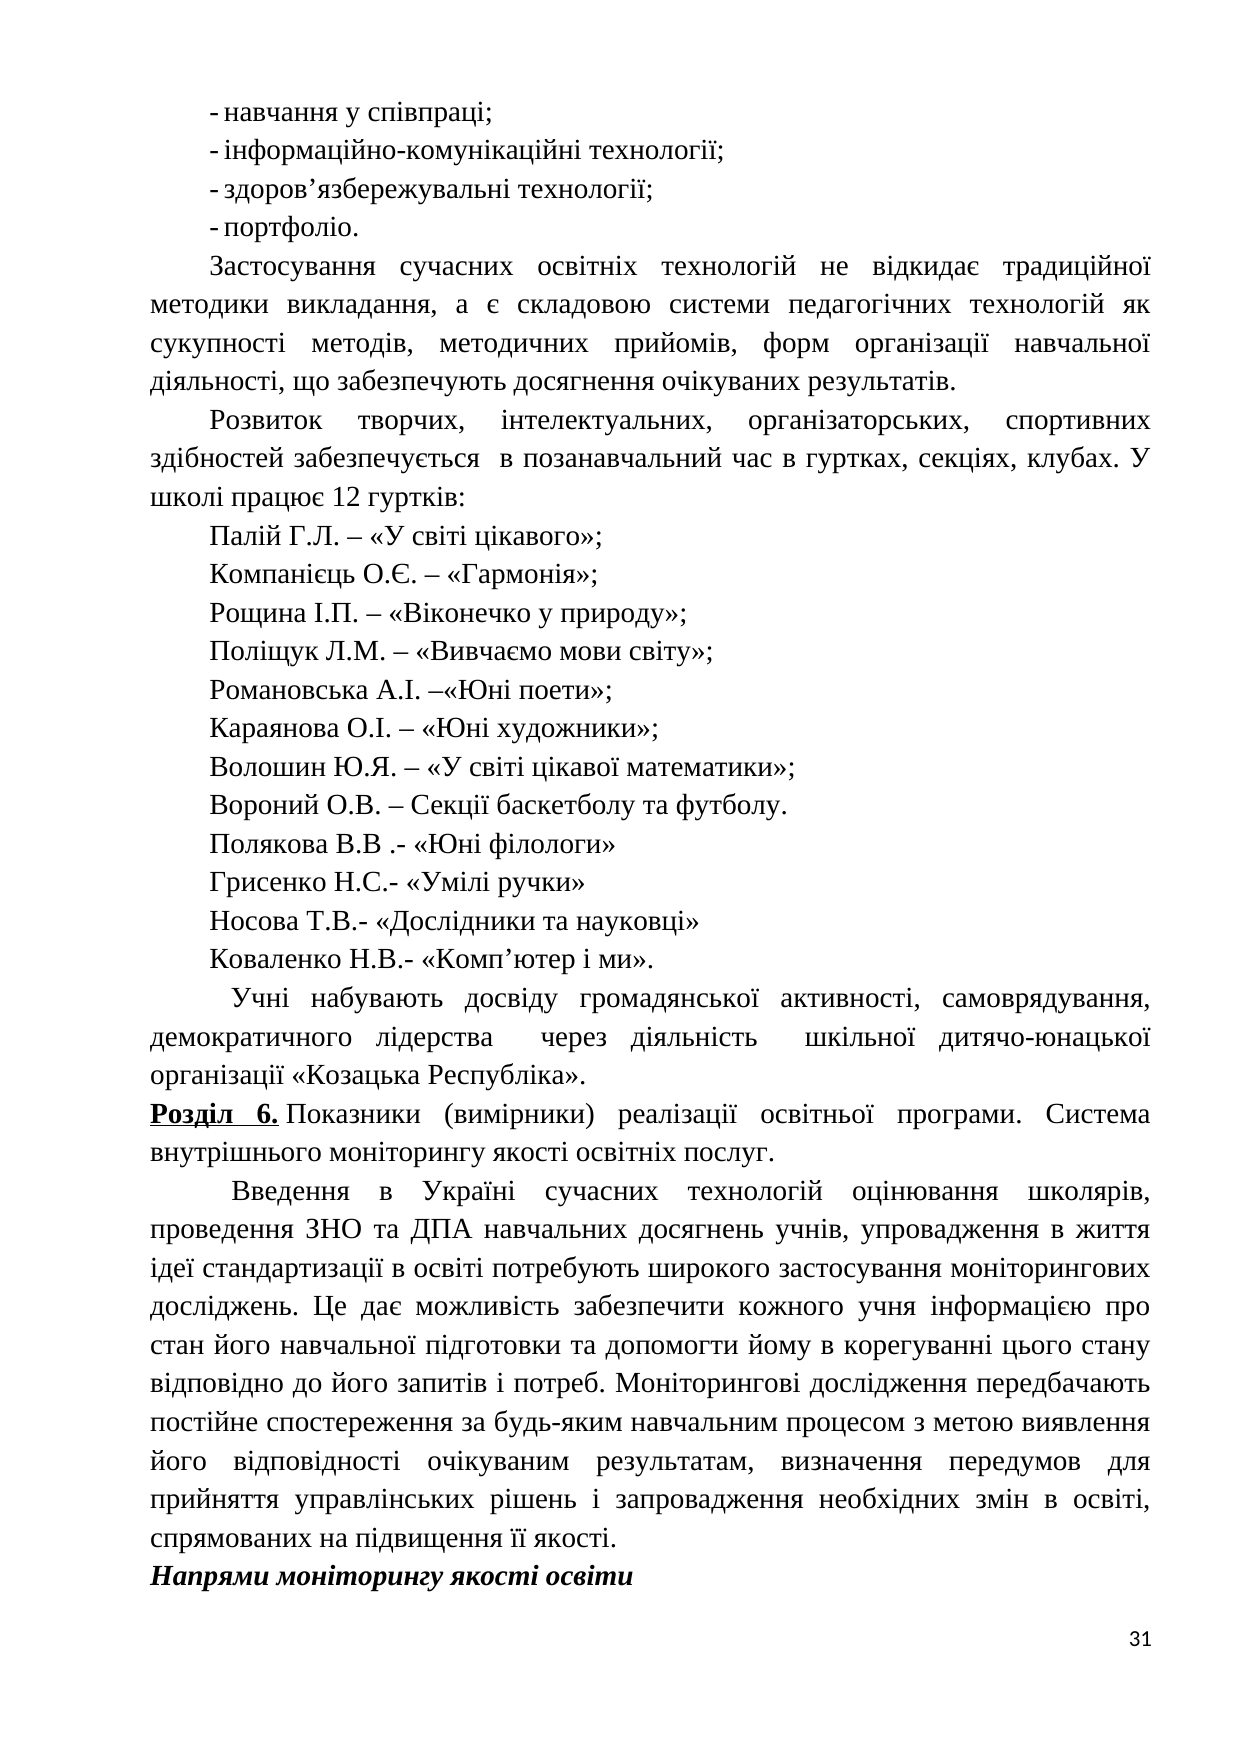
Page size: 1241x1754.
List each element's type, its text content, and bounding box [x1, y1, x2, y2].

text Полякова В.В .- «Юні філологи» [150, 826, 1152, 859]
text Грисенко Н.С.- «Умілі ручки» [150, 864, 1152, 898]
text Розвиток творчих, інтелектуальних, організаторських, спортивних здібностей забезпечується в позанавчальний час в гуртках, секціях, клубах. У школі працює 12 гуртків: [150, 402, 1152, 513]
text Застосування сучасних освітніх технологій не відкидає традиційної методики викладання, а є складовою системи педагогічних технологій як сукупності методів, методичних прийомів, форм організації навчальної діяльності, що забезпечують досягнення очікуваних результатів. [150, 248, 1152, 397]
list здоров’язбережувальні технології; [150, 171, 1152, 204]
list портфоліо. [150, 209, 1152, 243]
text Романовська А.І. –«Юні поети»; [150, 672, 1152, 705]
text Учні набувають досвіду громадянської активності, самоврядування, демократичного лідерства через діяльність шкільної дитячо-юнацької організації «Козацька Республіка». [150, 980, 1152, 1091]
list навчання у співпраці; [150, 94, 1152, 127]
text Рощина І.П. – «Віконечко у природу»; [150, 595, 1152, 628]
text Вороний О.В. – Секції баскетболу та футболу. [150, 787, 1152, 821]
text Носова Т.В.- «Дослідники та науковці» [150, 903, 1152, 937]
text Напрями моніторингу якості освіти [150, 1558, 1152, 1592]
text Компанієць О.Є. – «Гармонія»; [150, 556, 1152, 590]
text Введення в Україні сучасних технологій оцінювання школярів, проведення ЗНО та ДПА навчальних досягнень учнів, упровадження в життя ідеї стандартизації в освіті потребують широкого застосування моніторингових досліджень. Це дає можливість забезпечити кожного учня інформацією про стан його навчальної підготовки та допомогти йому в корегуванні цього стану відповідно до його запитів і потреб. Моніторингові дослідження передбачають постійне спостереження за будь-яким навчальним процесом з метою виявлення його відповідності очікуваним результатам, визначення передумов для прийняття управлінських рішень і запровадження необхідних змін в освіті, спрямованих на підвищення її якості. [150, 1173, 1152, 1553]
text Коваленко Н.В.- «Комп’ютер і ми». [150, 942, 1152, 975]
text Поліщук Л.М. – «Вивчаємо мови світу»; [150, 633, 1152, 667]
text Караянова О.І. – «Юні художники»; [150, 710, 1152, 744]
list інформаційно-комунікаційні технології; [150, 132, 1152, 166]
text Розділ 6. Показники (вимірники) реалізації освітньої програми. Система внутрішнього моніторингу якості освітніх послуг. [150, 1096, 1152, 1168]
text Палій Г.Л. – «У світі цікавого»; [150, 518, 1152, 551]
text Волошин Ю.Я. – «У світі цікавої математики»; [150, 749, 1152, 782]
